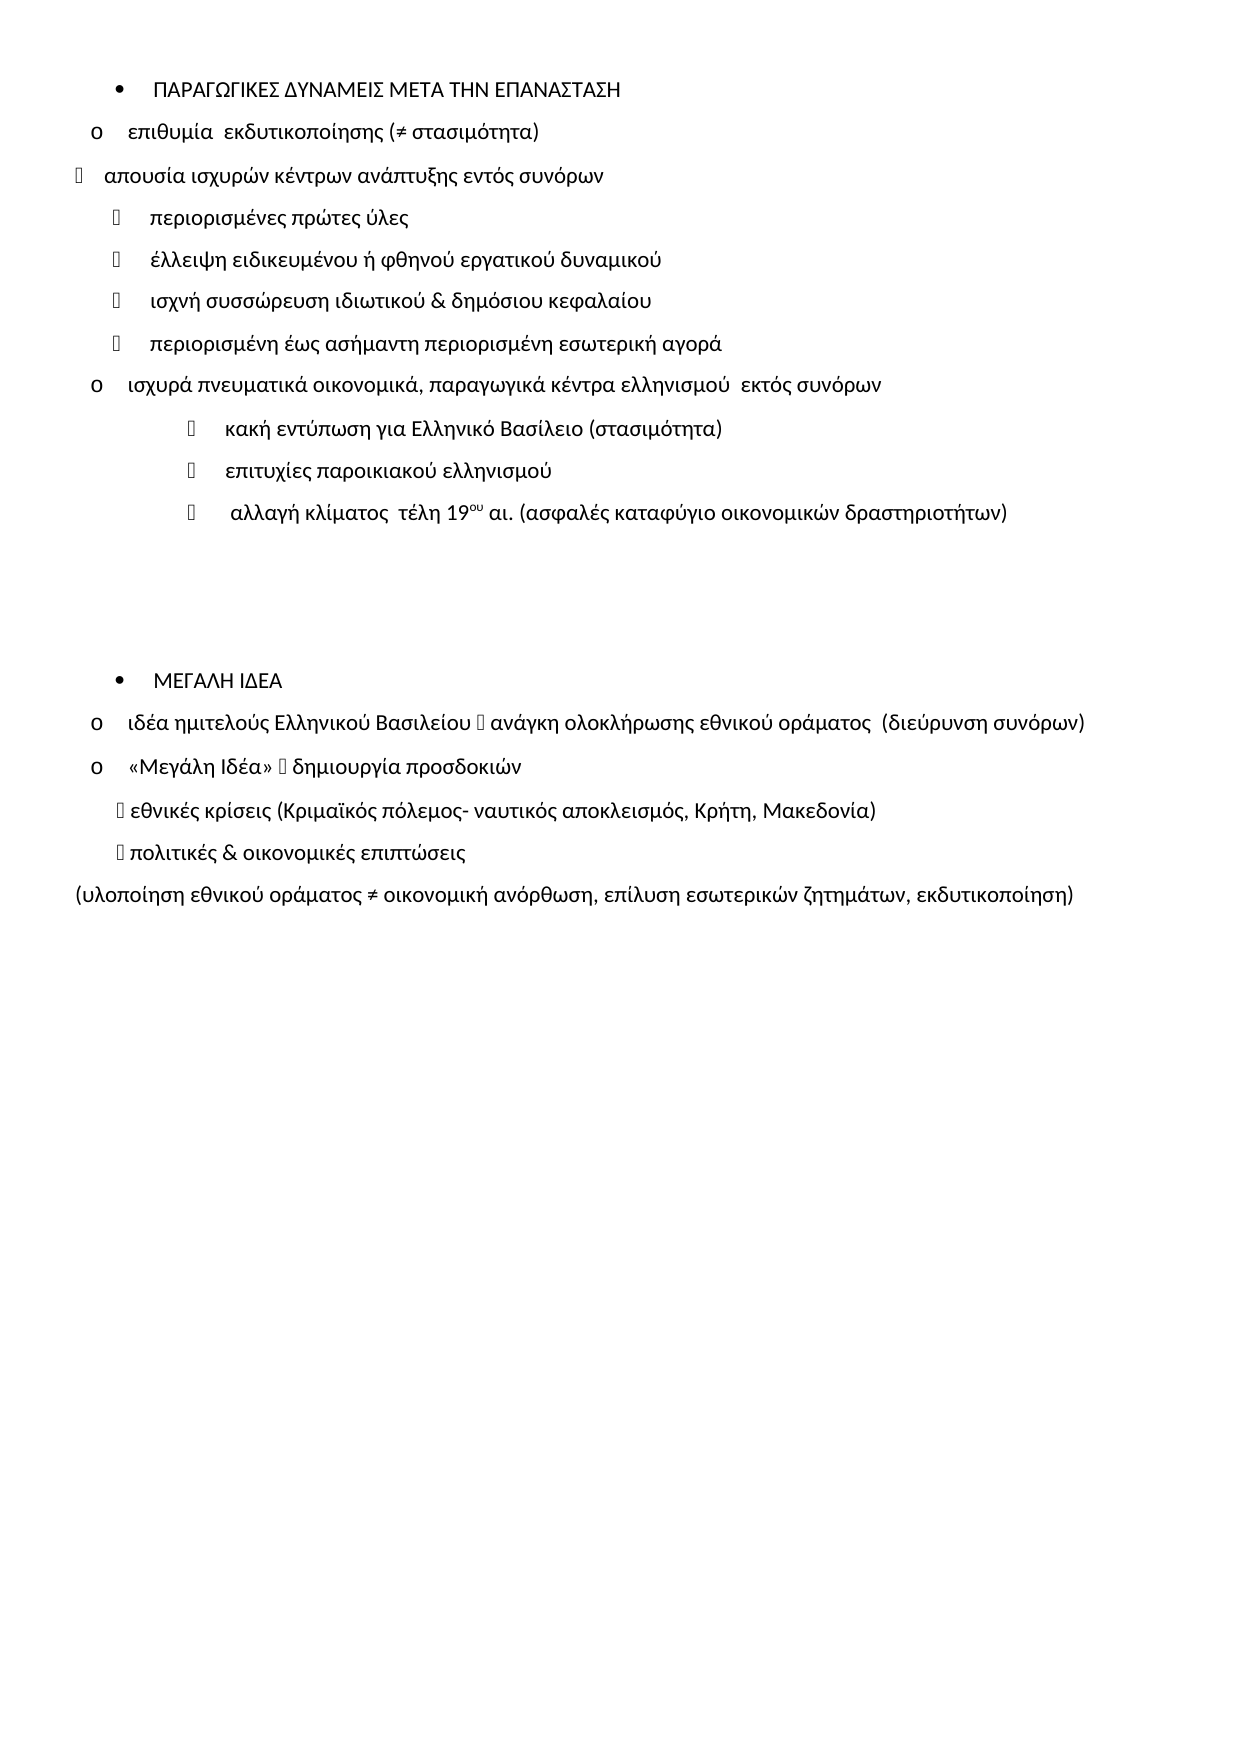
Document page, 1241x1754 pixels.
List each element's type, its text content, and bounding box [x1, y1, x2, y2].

list ΜΕΓΑΛΗ ΙΔΕΑ [116, 666, 1165, 694]
list αλλαγή κλίματος τέλη 19ου αι. (ασφαλές καταφύγιο οικονομικών δραστηριοτήτων) [187, 498, 1165, 526]
list περιορισμένες πρώτες ύλες [112, 203, 1165, 231]
list ισχυρά πνευματικά οικονομικά, παραγωγικά κέντρα ελληνισμού εκτός συνόρων [90, 371, 1165, 400]
list κακή εντύπωση για Ελληνικό Βασίλειο (στασιμότητα) [187, 414, 1165, 442]
list περιορισμένη έως ασήμαντη περιορισμένη εσωτερική αγορά [112, 329, 1165, 357]
list «Μεγάλη Ιδέα» δημιουργία προσδοκιών [90, 752, 1165, 781]
text (υλοποίηση εθνικού οράματος ≠ οικονομική ανόρθωση, επίλυση εσωτερικών ζητημάτων, εκδυτικοποίηση) [75, 880, 1165, 908]
text απουσία ισχυρών κέντρων ανάπτυξης εντός συνόρων [75, 161, 1165, 189]
list επιτυχίες παροικιακού ελληνισμού [187, 456, 1165, 484]
text πολιτικές & οικονομικές επιπτώσεις [75, 838, 1165, 866]
list ισχνή συσσώρευση ιδιωτικού & δημόσιου κεφαλαίου [112, 287, 1165, 315]
list ΠΑΡΑΓΩΓΙΚΕΣ ΔΥΝΑΜΕΙΣ ΜΕΤΑ ΤΗΝ ΕΠΑΝΑΣΤΑΣΗ [116, 75, 1165, 103]
list έλλειψη ειδικευμένου ή φθηνού εργατικού δυναμικού [112, 245, 1165, 273]
list ιδέα ημιτελούς Ελληνικού Βασιλείου ανάγκη ολοκλήρωσης εθνικού οράματος (διεύρυνση συνόρων) [90, 708, 1165, 737]
list επιθυμία εκδυτικοποίησης (≠ στασιμότητα) [90, 117, 1165, 146]
text εθνικές κρίσεις (Κριμαϊκός πόλεμος- ναυτικός αποκλεισμός, Κρήτη, Μακεδονία) [75, 796, 1165, 824]
